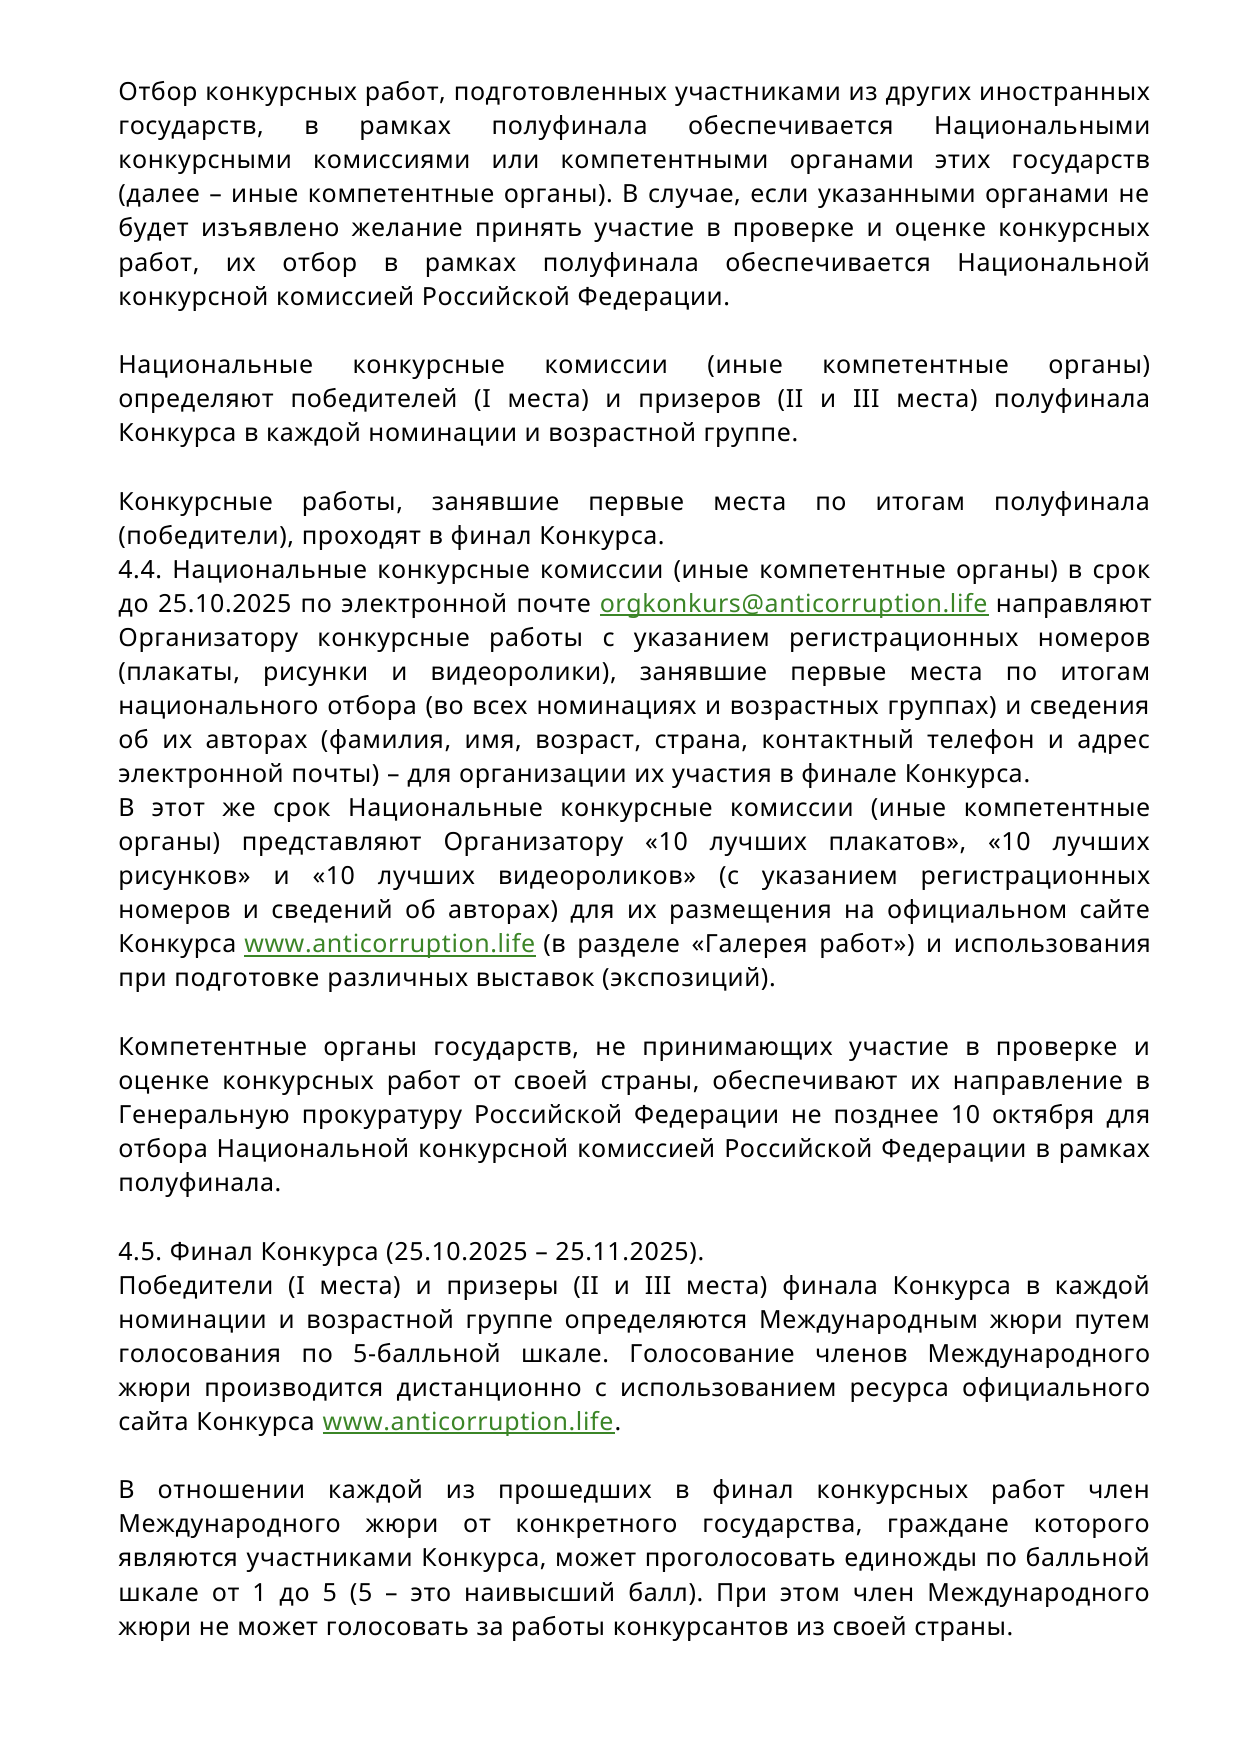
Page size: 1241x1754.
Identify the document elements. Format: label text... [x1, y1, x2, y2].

text В отношении каждой из прошедших в финал конкурсных работ член Международного жюри от конкретного государства, граждане которого являются участниками Конкурса, может проголосовать единожды по балльной шкале от 1 до 5 (5 – это наивысший балл). При этом член Международного жюри не может голосовать за работы конкурсантов из своей страны. [118, 1472, 1152, 1642]
text Конкурсные работы, занявшие первые места по итогам полуфинала (победители), проходят в финал Конкурса. [118, 483, 1152, 551]
text Отбор конкурсных работ, подготовленных участниками из других иностранных государств, в рамках полуфинала обеспечивается Национальными конкурсными комиссиями или компетентными органами этих государств (далее – иные компетентные органы). В случае, если указанными органами не будет изъявлено желание принять участие в проверке и оценке конкурсных работ, их отбор в рамках полуфинала обеспечивается Национальной конкурсной комиссией Российской Федерации. [118, 74, 1152, 312]
text В этот же срок Национальные конкурсные комиссии (иные компетентные органы) представляют Организатору «10 лучших плакатов», «10 лучших рисунков» и «10 лучших видеороликов» (с указанием регистрационных номеров и сведений об авторах) для их размещения на официальном сайте Конкурса www.anticorruption.life (в разделе «Галерея работ») и использования при подготовке различных выставок (экспозиций). [118, 790, 1152, 994]
text 4.5. Финал Конкурса (25.10.2025 – 25.11.2025). [118, 1233, 1152, 1267]
text Национальные конкурсные комиссии (иные компетентные органы) определяют победителей (I места) и призеров (II и III места) полуфинала Конкурса в каждой номинации и возрастной группе. [118, 347, 1152, 449]
text Победители (I места) и призеры (II и III места) финала Конкурса в каждой номинации и возрастной группе определяются Международным жюри путем голосования по 5-балльной шкале. Голосование членов Международного жюри производится дистанционно с использованием ресурса официального сайта Конкурса www.anticorruption.life. [118, 1267, 1152, 1438]
text 4.4. Национальные конкурсные комиссии (иные компетентные органы) в срок до 25.10.2025 по электронной почте orgkonkurs@anticorruption.life направляют Организатору конкурсные работы с указанием регистрационных номеров (плакаты, рисунки и видеоролики), занявшие первые места по итогам национального отбора (во всех номинациях и возрастных группах) и сведения об их авторах (фамилия, имя, возраст, страна, контактный телефон и адрес электронной почты) – для организации их участия в финале Конкурса. [118, 551, 1152, 790]
text Компетентные органы государств, не принимающих участие в проверке и оценке конкурсных работ от своей страны, обеспечивают их направление в Генеральную прокуратуру Российской Федерации не позднее 10 октября для отбора Национальной конкурсной комиссией Российской Федерации в рамках полуфинала. [118, 1028, 1152, 1199]
